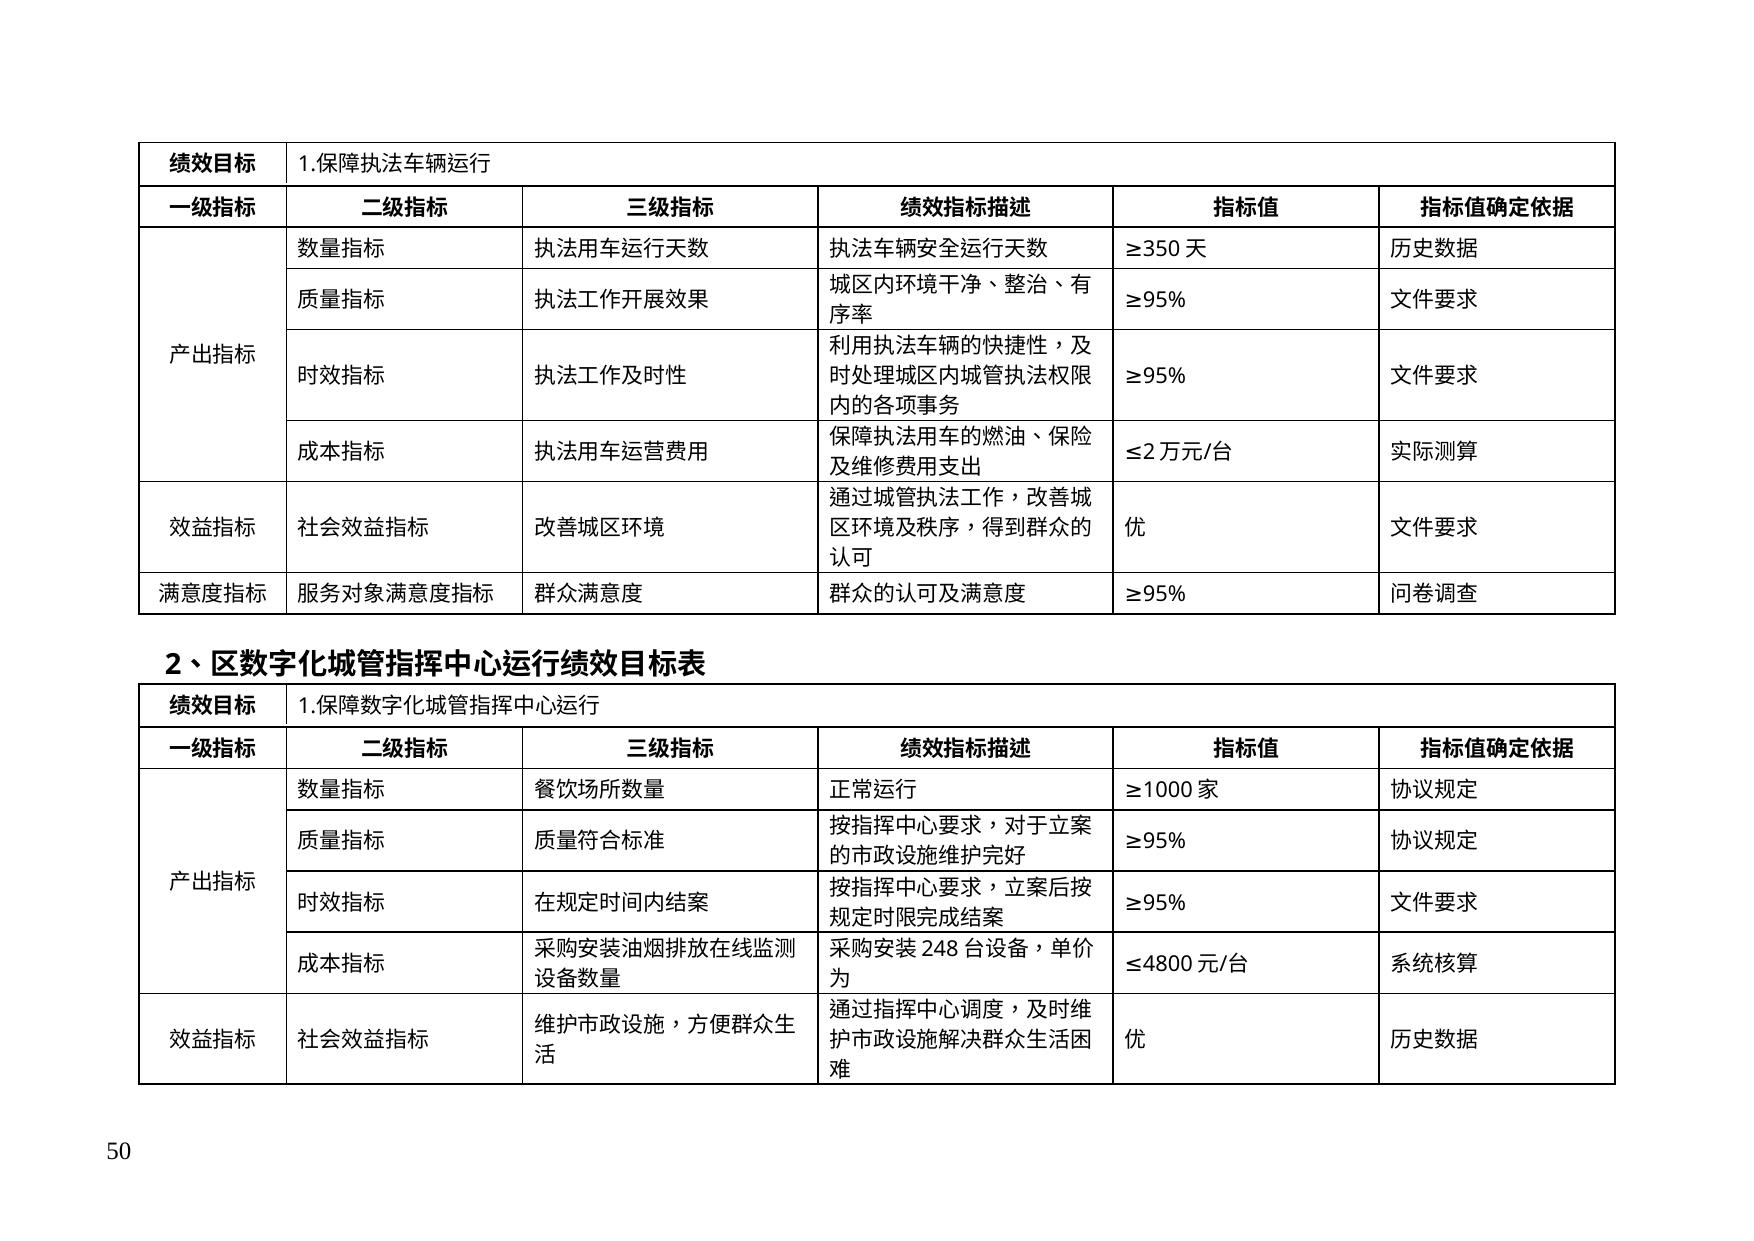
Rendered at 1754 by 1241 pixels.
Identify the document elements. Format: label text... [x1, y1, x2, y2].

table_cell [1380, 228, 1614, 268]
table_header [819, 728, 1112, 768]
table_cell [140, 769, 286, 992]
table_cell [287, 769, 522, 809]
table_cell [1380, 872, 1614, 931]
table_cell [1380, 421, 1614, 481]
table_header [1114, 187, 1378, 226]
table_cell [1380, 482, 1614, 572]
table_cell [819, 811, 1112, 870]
text 2、区数字化城管指挥中心运行绩效目标表 [106, 643, 1648, 683]
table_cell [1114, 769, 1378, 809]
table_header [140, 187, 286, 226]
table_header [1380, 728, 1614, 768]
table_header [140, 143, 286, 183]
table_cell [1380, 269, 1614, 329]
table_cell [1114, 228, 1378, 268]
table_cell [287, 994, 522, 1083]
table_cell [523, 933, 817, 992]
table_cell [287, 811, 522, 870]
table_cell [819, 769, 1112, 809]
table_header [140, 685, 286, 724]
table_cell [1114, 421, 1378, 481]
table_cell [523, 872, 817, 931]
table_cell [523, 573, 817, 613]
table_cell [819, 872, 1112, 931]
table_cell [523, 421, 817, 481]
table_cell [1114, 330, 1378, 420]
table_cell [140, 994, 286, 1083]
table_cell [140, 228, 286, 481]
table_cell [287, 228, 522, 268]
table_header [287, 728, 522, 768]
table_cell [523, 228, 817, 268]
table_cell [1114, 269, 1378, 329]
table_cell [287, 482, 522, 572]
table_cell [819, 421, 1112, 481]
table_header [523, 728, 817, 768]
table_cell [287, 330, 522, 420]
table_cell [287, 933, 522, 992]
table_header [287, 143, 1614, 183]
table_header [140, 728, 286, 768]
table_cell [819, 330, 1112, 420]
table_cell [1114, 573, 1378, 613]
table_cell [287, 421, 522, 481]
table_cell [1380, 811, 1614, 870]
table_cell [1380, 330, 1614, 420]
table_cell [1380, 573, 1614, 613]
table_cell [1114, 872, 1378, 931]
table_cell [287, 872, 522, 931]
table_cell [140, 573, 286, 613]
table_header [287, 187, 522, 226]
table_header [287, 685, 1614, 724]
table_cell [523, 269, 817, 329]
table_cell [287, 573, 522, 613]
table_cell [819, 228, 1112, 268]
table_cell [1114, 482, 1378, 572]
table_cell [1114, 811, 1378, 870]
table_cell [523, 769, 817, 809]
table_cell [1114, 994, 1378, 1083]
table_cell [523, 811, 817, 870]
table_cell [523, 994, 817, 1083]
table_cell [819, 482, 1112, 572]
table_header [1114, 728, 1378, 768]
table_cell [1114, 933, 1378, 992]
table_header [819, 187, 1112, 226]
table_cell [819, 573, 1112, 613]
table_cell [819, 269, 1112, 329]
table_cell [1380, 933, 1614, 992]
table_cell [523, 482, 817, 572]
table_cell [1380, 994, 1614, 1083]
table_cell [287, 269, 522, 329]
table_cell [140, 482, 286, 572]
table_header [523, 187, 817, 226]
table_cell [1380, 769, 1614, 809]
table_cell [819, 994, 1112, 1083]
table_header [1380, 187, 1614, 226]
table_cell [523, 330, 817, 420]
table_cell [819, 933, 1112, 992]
